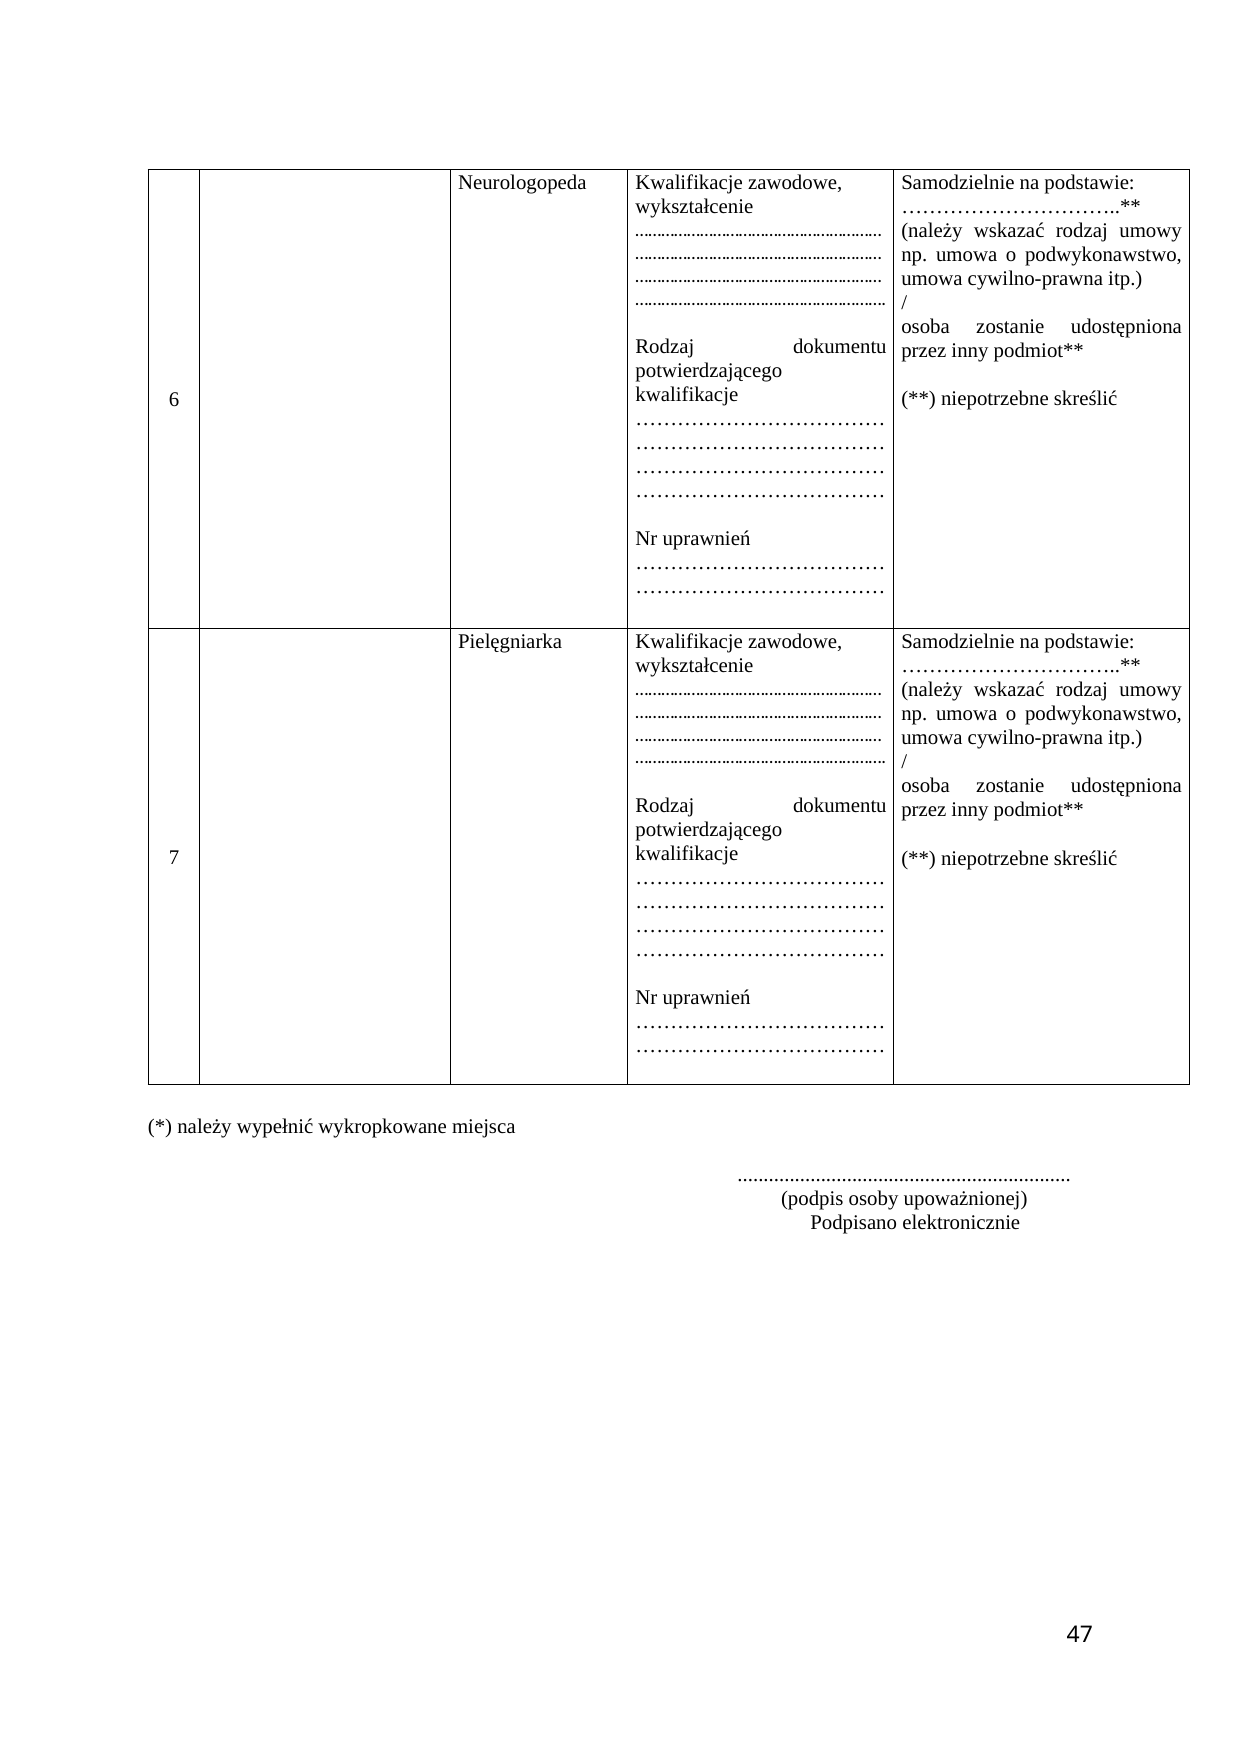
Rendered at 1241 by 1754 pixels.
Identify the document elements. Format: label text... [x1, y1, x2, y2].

table_cell 6 [149, 170, 199, 628]
table_cell 7 [149, 629, 199, 1084]
text (*) należy wypełnić wykropkowane miejsca [148, 1114, 1093, 1138]
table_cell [628, 170, 893, 628]
table_cell [200, 170, 450, 628]
table_cell Neurologopeda [451, 170, 627, 628]
text Podpisano elektronicznie [148, 1210, 1093, 1234]
text (podpis osoby upoważnionej) [148, 1186, 1093, 1210]
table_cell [894, 170, 1189, 628]
table_cell [200, 629, 450, 1084]
table_cell Pielęgniarka [451, 629, 627, 1084]
text ................................................................ [738, 1162, 1093, 1186]
